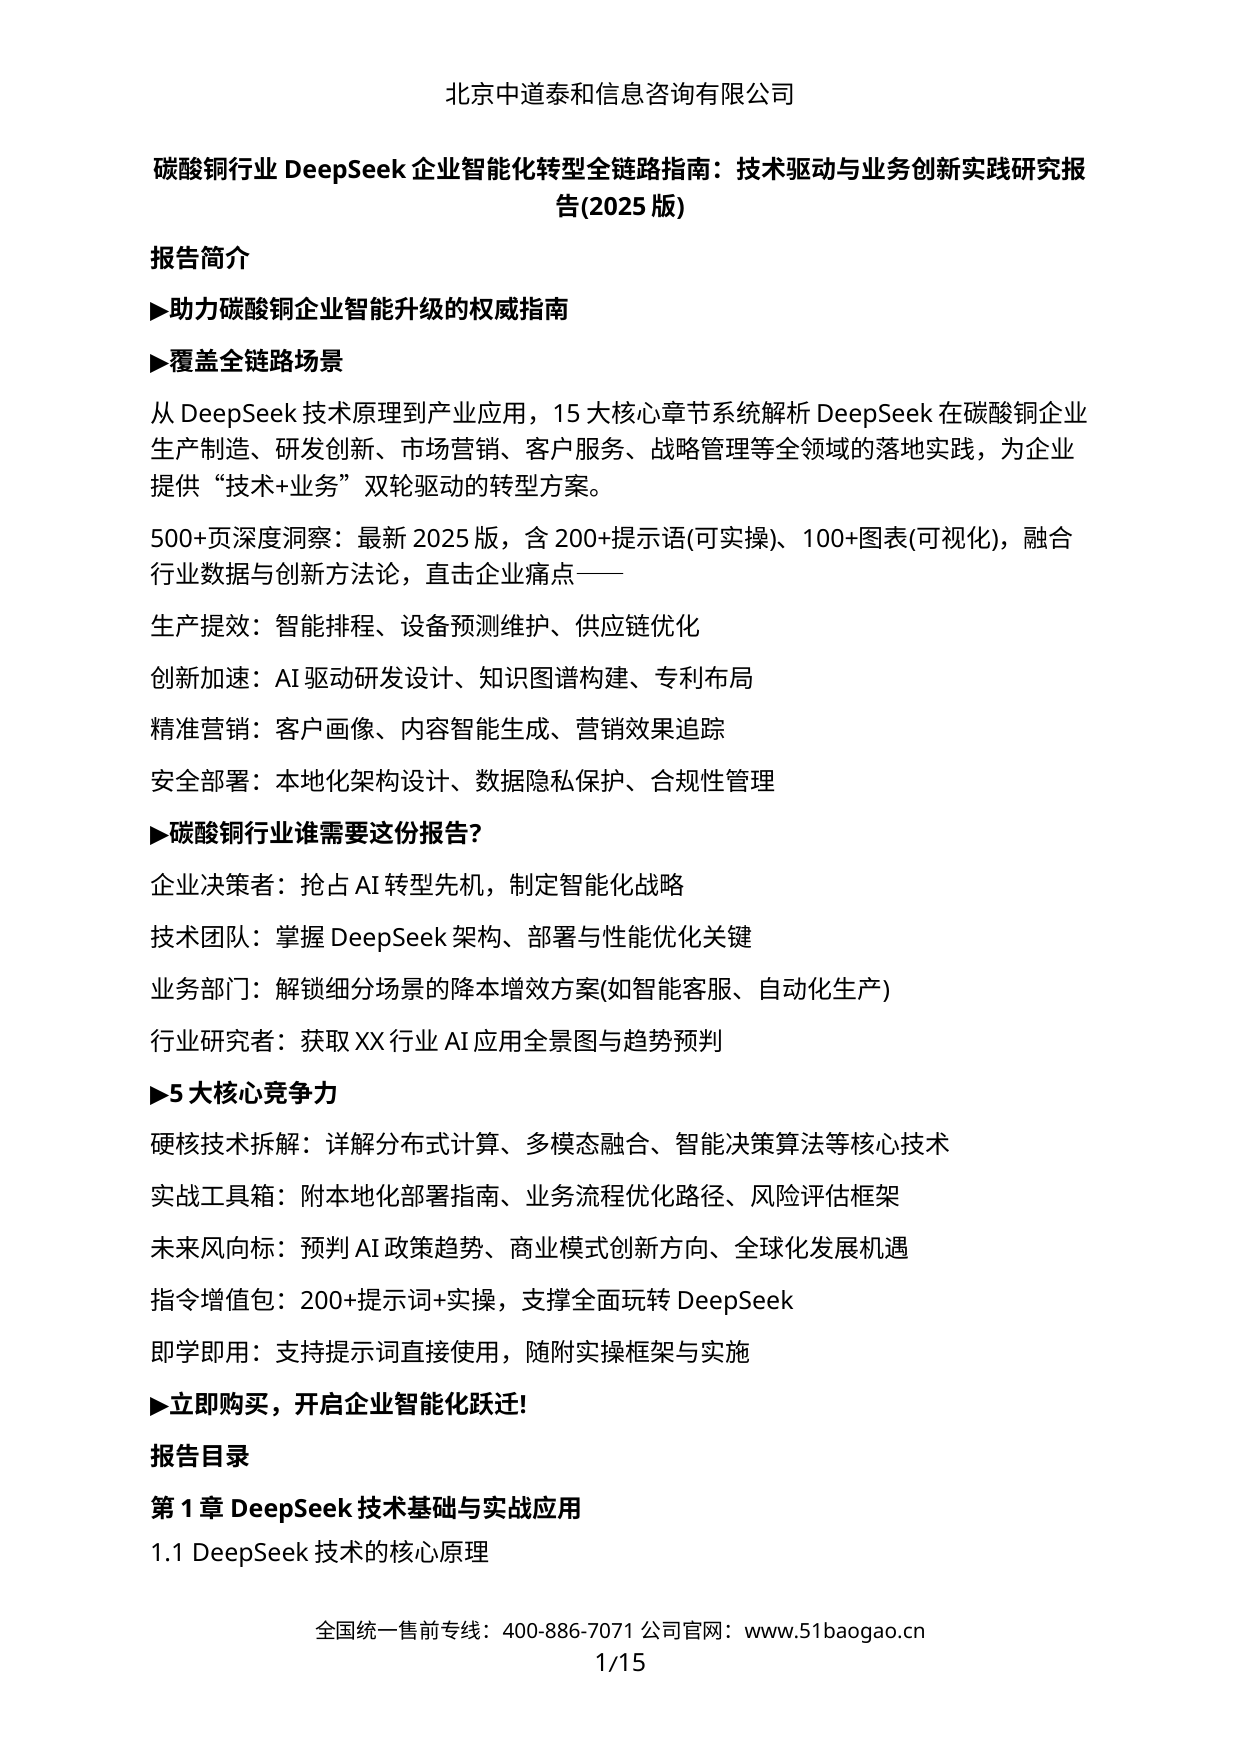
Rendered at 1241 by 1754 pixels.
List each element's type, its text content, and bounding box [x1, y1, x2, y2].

text 1.1 DeepSeek技术的核心原理 [150, 1532, 1090, 1568]
text 第1章 DeepSeek技术基础与实战应用 [150, 1488, 1090, 1524]
text 即学即用：支持提示词直接使用，随附实操框架与实施 [150, 1332, 1090, 1369]
text 生产提效：智能排程、设备预测维护、供应链优化 [150, 606, 1090, 642]
text ▶助力碳酸铜企业智能升级的权威指南 [150, 290, 1090, 326]
text ▶覆盖全链路场景 [150, 342, 1090, 378]
text 碳酸铜行业DeepSeek企业智能化转型全链路指南：技术驱动与业务创新实践研究报告(2025版) [150, 150, 1090, 222]
text 实战工具箱：附本地化部署指南、业务流程优化路径、风险评估框架 [150, 1177, 1090, 1213]
text ▶立即购买，开启企业智能化跃迁! [150, 1384, 1090, 1421]
text 精准营销：客户画像、内容智能生成、营销效果追踪 [150, 710, 1090, 746]
text ▶5大核心竞争力 [150, 1073, 1090, 1109]
text 从DeepSeek技术原理到产业应用，15大核心章节系统解析DeepSeek在碳酸铜企业生产制造、研发创新、市场营销、客户服务、战略管理等全领域的落地实践，为企业提供“技术+业务”双轮驱动的转型方案。 [150, 394, 1090, 502]
text 未来风向标：预判AI政策趋势、商业模式创新方向、全球化发展机遇 [150, 1229, 1090, 1265]
text 创新加速：AI驱动研发设计、知识图谱构建、专利布局 [150, 658, 1090, 694]
text 500+页深度洞察：最新2025版，含200+提示语(可实操)、100+图表(可视化)，融合行业数据与创新方法论，直击企业痛点—— [150, 518, 1090, 591]
text 报告目录 [150, 1436, 1090, 1472]
text 业务部门：解锁细分场景的降本增效方案(如智能客服、自动化生产) [150, 969, 1090, 1006]
text 行业研究者：获取XX行业AI应用全景图与趋势预判 [150, 1021, 1090, 1057]
text 技术团队：掌握DeepSeek架构、部署与性能优化关键 [150, 917, 1090, 954]
text 安全部署：本地化架构设计、数据隐私保护、合规性管理 [150, 762, 1090, 798]
text 硬核技术拆解：详解分布式计算、多模态融合、智能决策算法等核心技术 [150, 1125, 1090, 1161]
text 企业决策者：抢占AI转型先机，制定智能化战略 [150, 866, 1090, 902]
text 指令增值包：200+提示词+实操，支撑全面玩转DeepSeek [150, 1281, 1090, 1317]
text ▶碳酸铜行业谁需要这份报告? [150, 814, 1090, 850]
text 报告简介 [150, 238, 1090, 274]
